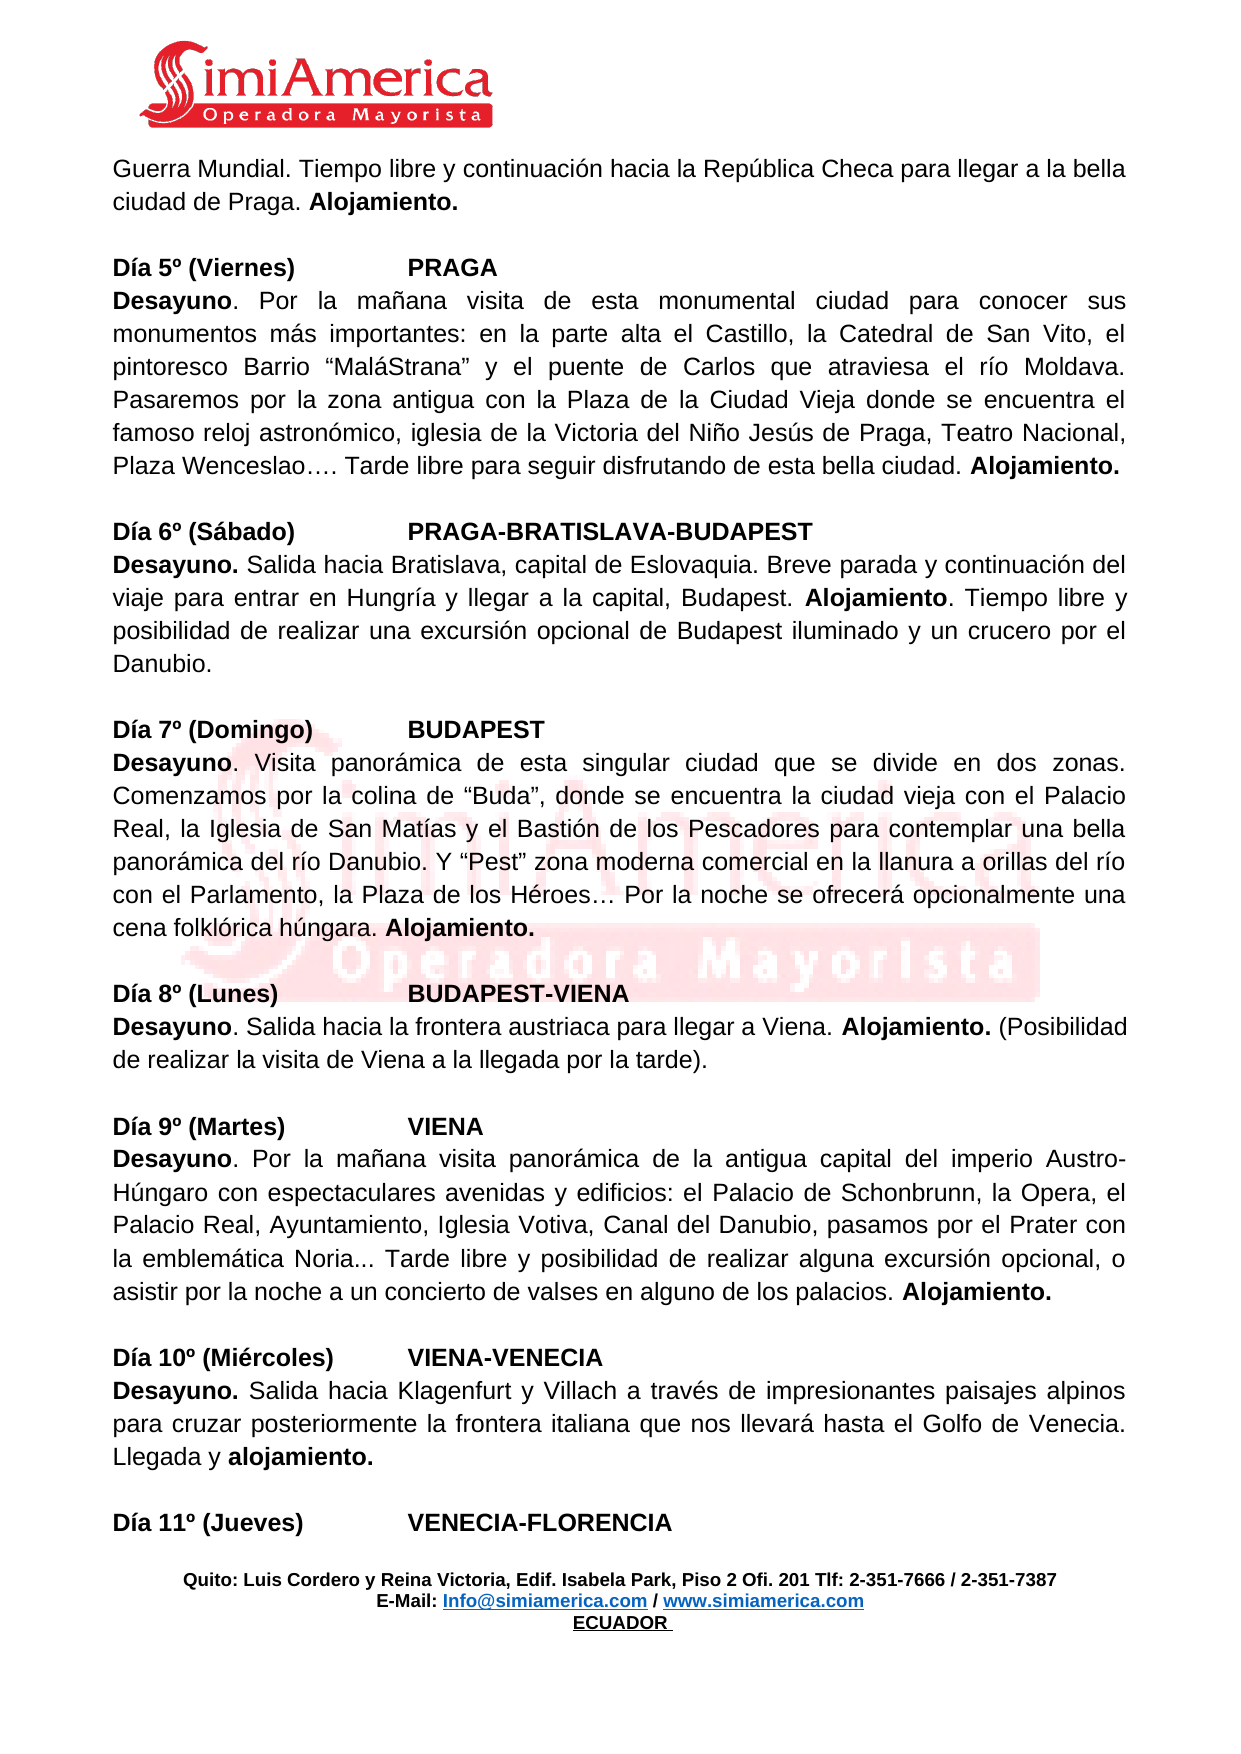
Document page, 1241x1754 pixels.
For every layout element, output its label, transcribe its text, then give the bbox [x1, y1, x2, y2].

text Desayuno. Por la mañana visita panorámica de la antigua capital del imperio Austro-Húngaro con espectaculares avenidas y edificios: el Palacio de Schonbrunn, la Opera, el Palacio Real, Ayuntamiento, Iglesia Votiva, Canal del Danubio, pasamos por el Prater con la emblemática Noria... Tarde libre y posibilidad de realizar alguna excursión opcional, o asistir por la noche a un concierto de valses en alguno de los palacios. Alojamiento. [112, 1144, 1128, 1305]
text Desayuno. Salida hacia Klagenfurt y Villach a través de impresionantes paisajes alpinos para cruzar posteriormente la frontera italiana que nos llevará hasta el Golfo de Venecia. Llegada y alojamiento. [112, 1376, 1128, 1470]
text Desayuno. Por la mañana visita de esta monumental ciudad para conocer sus monumentos más importantes: en la parte alta el Castillo, la Catedral de San Vito, el pintoresco Barrio “MaláStrana” y el puente de Carlos que atraviesa el río Moldava. Pasaremos por la zona antigua con la Plaza de la Ciudad Vieja donde se encuentra el famoso reloj astronómico, iglesia de la Victoria del Niño Jesús de Praga, Teatro Nacional, Plaza Wenceslao…. Tarde libre para seguir disfrutando de esta bella ciudad. Alojamiento. [112, 286, 1128, 480]
text Día 9º (Martes) VIENA [112, 1111, 1128, 1140]
text Día 11º (Jueves) VENECIA-FLORENCIA [112, 1508, 1128, 1536]
text Día 8º (Lunes) BUDAPEST-VIENA [112, 979, 1128, 1008]
text Desayuno. Salida hacia la frontera austriaca para llegar a Viena. Alojamiento. (Posibilidad de realizar la visita de Viena a la llegada por la tarde). [112, 1012, 1128, 1074]
text Día 5º (Viernes) PRAGA [112, 253, 1128, 282]
text Desayuno. Visita panorámica de esta singular ciudad que se divide en dos zonas. Comenzamos por la colina de “Buda”, donde se encuentra la ciudad vieja con el Palacio Real, la Iglesia de San Matías y el Bastión de los Pescadores para contemplar una bella panorámica del río Danubio. Y “Pest” zona moderna comercial en la llanura a orillas del río con el Parlamento, la Plaza de los Héroes… Por la noche se ofrecerá opcionalmente una cena folklórica húngara. Alojamiento. [112, 748, 1128, 942]
text Día 10º (Miércoles) VIENA-VENECIA [112, 1343, 1128, 1371]
text Desayuno. Salida hacia Bratislava, capital de Eslovaquia. Breve parada y continuación del viaje para entrar en Hungría y llegar a la capital, Budapest. Alojamiento. Tiempo libre y posibilidad de realizar una excursión opcional de Budapest iluminado y un crucero por el Danubio. [112, 550, 1128, 678]
text Día 6º (Sábado) PRAGA-BRATISLAVA-BUDAPEST [112, 517, 1128, 546]
text Día 7º (Domingo) BUDAPEST [112, 715, 1128, 744]
picture [112, 14, 533, 154]
